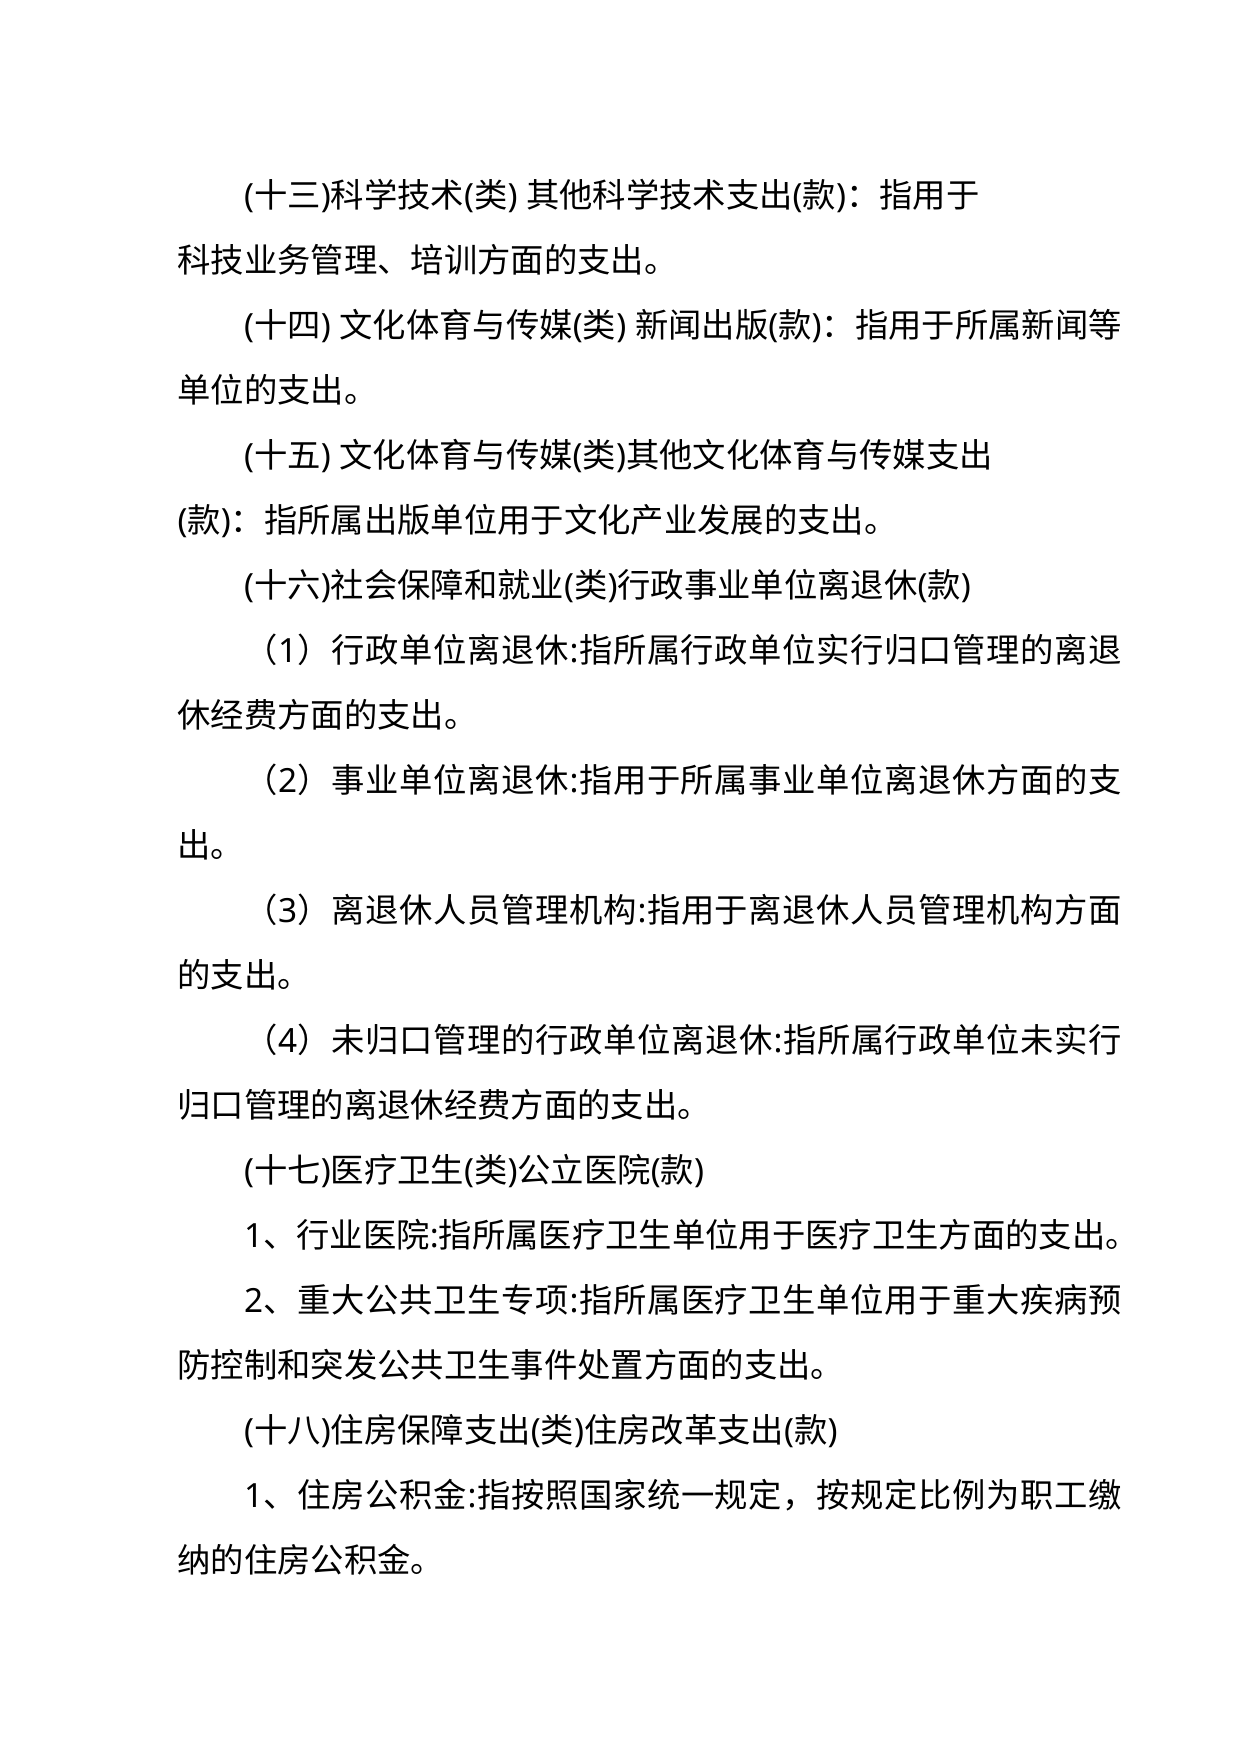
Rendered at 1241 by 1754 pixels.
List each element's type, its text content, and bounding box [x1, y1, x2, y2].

text 科技业务管理、培训方面的支出。 [177, 225, 1122, 290]
text (十七)医疗卫生(类)公立医院(款) [177, 1135, 1122, 1200]
text （1）行政单位离退休:指所属行政单位实行归口管理的离退休经费方面的支出。 [177, 615, 1122, 745]
text （3）离退休人员管理机构:指用于离退休人员管理机构方面的支出。 [177, 875, 1122, 1005]
text (十四) 文化体育与传媒(类) 新闻出版(款)：指用于所属新闻等单位的支出。 [177, 290, 1122, 420]
text （4）未归口管理的行政单位离退休:指所属行政单位未实行归口管理的离退休经费方面的支出。 [177, 1005, 1122, 1135]
text 1、行业医院:指所属医疗卫生单位用于医疗卫生方面的支出。 [177, 1200, 1122, 1265]
text (十五) 文化体育与传媒(类)其他文化体育与传媒支出 [177, 420, 1122, 485]
text 2、重大公共卫生专项:指所属医疗卫生单位用于重大疾病预防控制和突发公共卫生事件处置方面的支出。 [177, 1265, 1122, 1395]
text （2）事业单位离退休:指用于所属事业单位离退休方面的支出。 [177, 745, 1122, 875]
text 1、住房公积金:指按照国家统一规定，按规定比例为职工缴纳的住房公积金。 [177, 1460, 1122, 1590]
text (十六)社会保障和就业(类)行政事业单位离退休(款) [177, 550, 1122, 615]
text (款)：指所属出版单位用于文化产业发展的支出。 [177, 485, 1122, 550]
text (十八)住房保障支出(类)住房改革支出(款) [177, 1395, 1122, 1460]
text (十三)科学技术(类) 其他科学技术支出(款)：指用于 [177, 160, 1122, 225]
